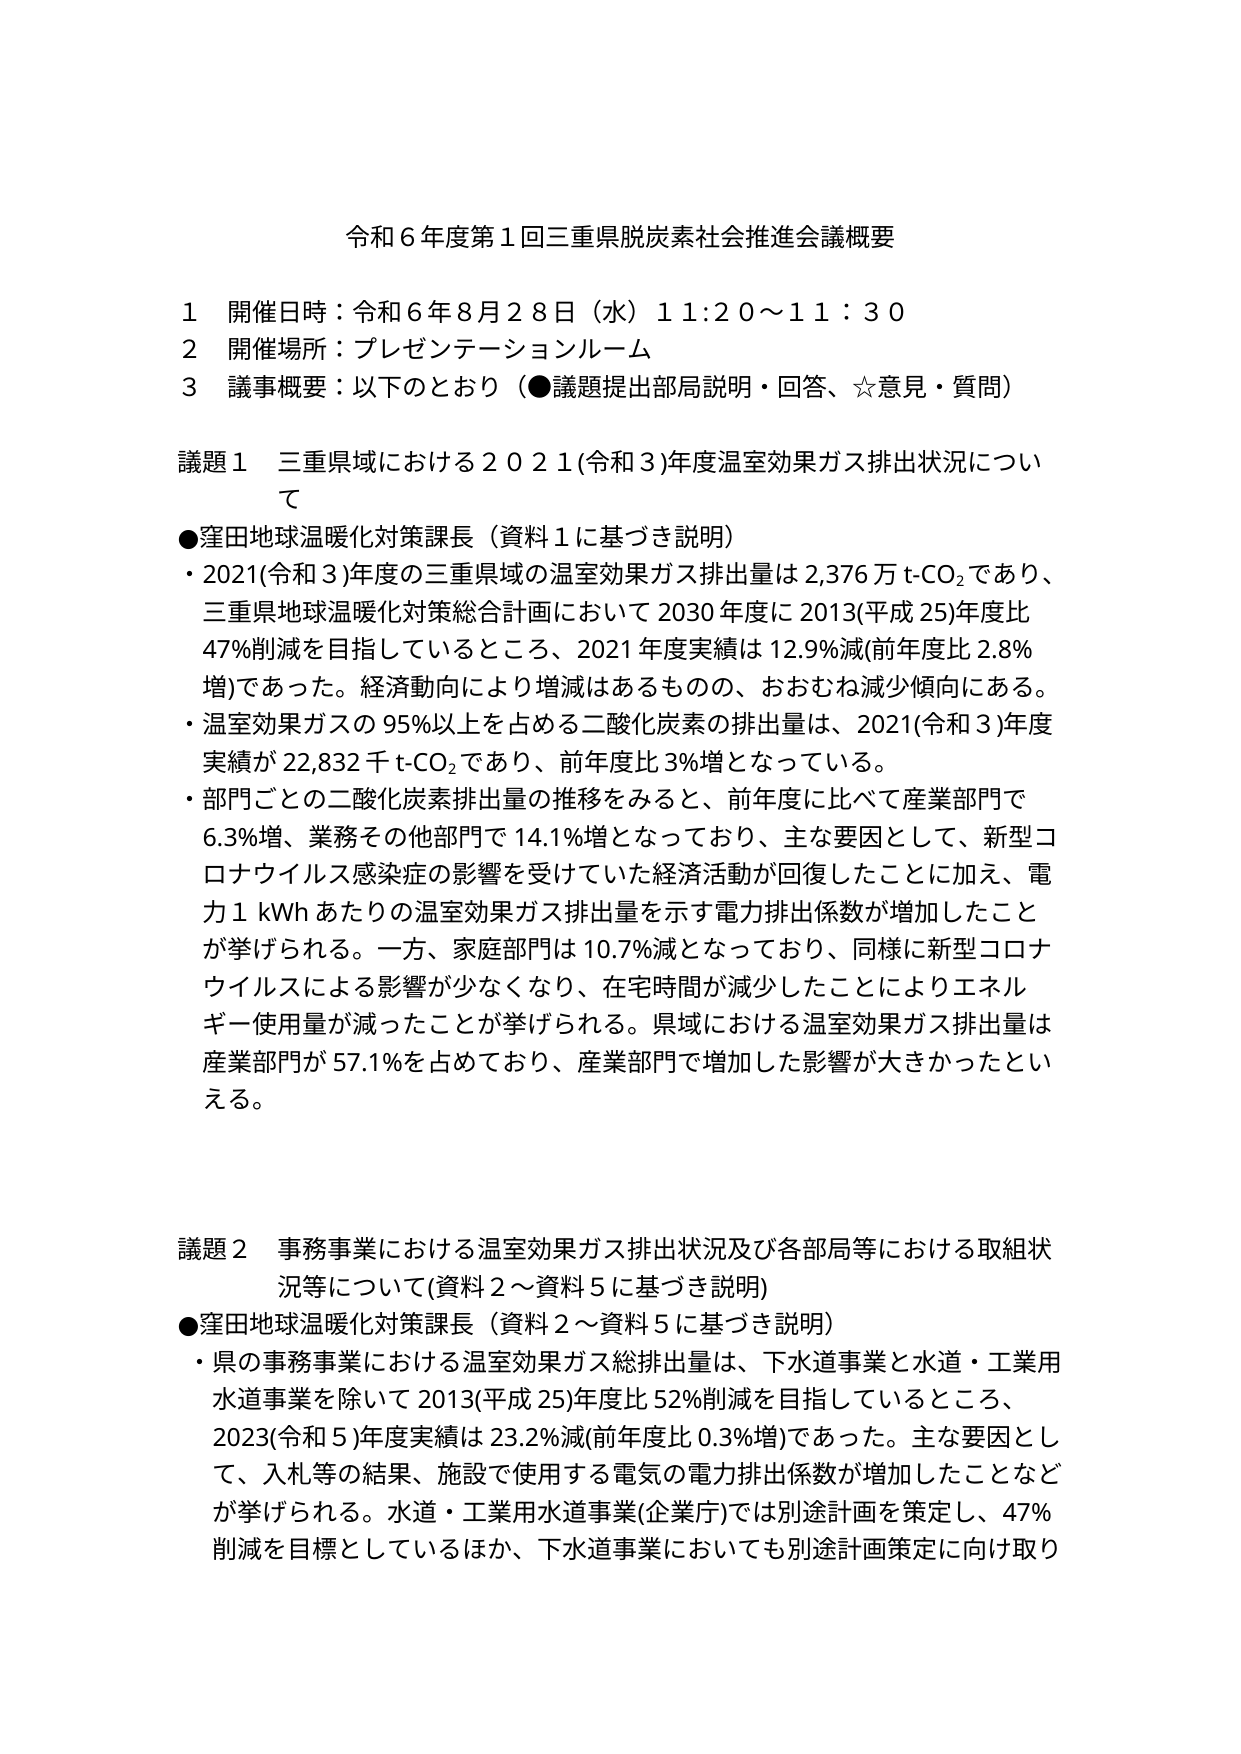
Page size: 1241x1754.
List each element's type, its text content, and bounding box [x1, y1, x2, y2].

text １ 開催日時：令和６年８月２８日（水）１１:２０～１１：３０ [177, 292, 1063, 329]
text 議題１ 三重県域における２０２１(令和３)年度温室効果ガス排出状況につい [177, 442, 1063, 479]
text ・2021(令和３)年度の三重県域の温室効果ガス排出量は2,376万t-CO2であり、三重県地球温暖化対策総合計画において2030年度に2013(平成25)年度比47%削減を目指しているところ、2021年度実績は12.9%減(前年度比2.8%増)であった。経済動向により増減はあるものの、おおむね減少傾向にある。 [177, 554, 1063, 704]
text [187, 1342, 1063, 1567]
text て [177, 479, 1063, 517]
text 令和６年度第１回三重県脱炭素社会推進会議概要 [177, 217, 1063, 254]
text ・部門ごとの二酸化炭素排出量の推移をみると、前年度に比べて産業部門で6.3%増、業務その他部門で14.1%増となっており、主な要因として、新型コロナウイルス感染症の影響を受けていた経済活動が回復したことに加え、電力１kWhあたりの温室効果ガス排出量を示す電力排出係数が増加したことが挙げられる。一方、家庭部門は10.7%減となっており、同様に新型コロナウイルスによる影響が少なくなり、在宅時間が減少したことによりエネルギー使用量が減ったことが挙げられる。県域における温室効果ガス排出量は産業部門が57.1%を占めており、産業部門で増加した影響が大きかったといえる。 [177, 779, 1063, 1117]
text ●窪田地球温暖化対策課長（資料２～資料５に基づき説明） [177, 1304, 1063, 1342]
text ●窪田地球温暖化対策課長（資料１に基づき説明） [177, 517, 1063, 554]
text ・温室効果ガスの95%以上を占める二酸化炭素の排出量は、2021(令和３)年度実績が22,832千t-CO2であり、前年度比3%増となっている。 [177, 704, 1063, 779]
text 議題２ 事務事業における温室効果ガス排出状況及び各部局等における取組状況等について(資料２～資料５に基づき説明) [177, 1229, 1063, 1304]
text ３ 議事概要：以下のとおり（●議題提出部局説明・回答、☆意見・質問） [177, 367, 1063, 404]
text ２ 開催場所：プレゼンテーションルーム [177, 329, 1063, 367]
